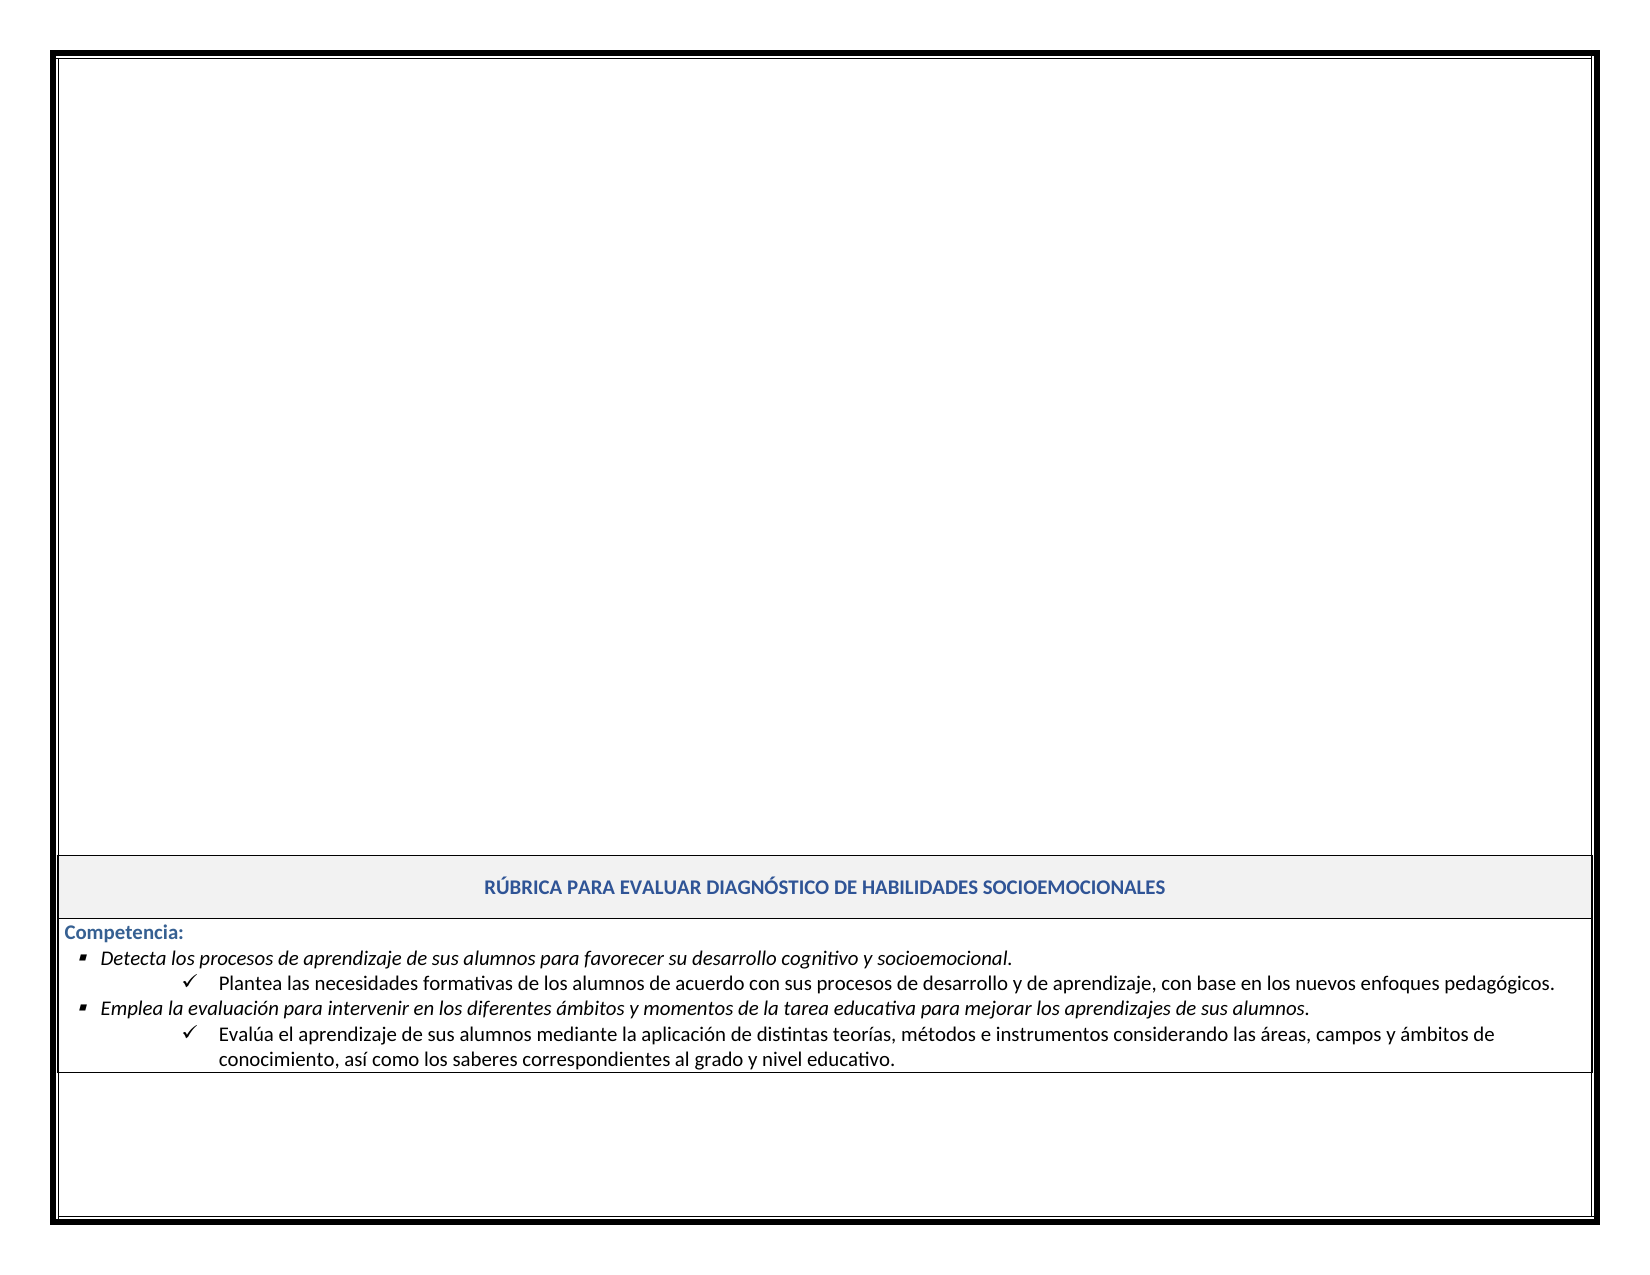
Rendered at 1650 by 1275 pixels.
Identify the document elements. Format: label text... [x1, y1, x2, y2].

table_header RÚBRICA PARA EVALUAR DIAGNÓSTICO DE HABILIDADES SOCIOEMOCIONALES [59, 856, 1591, 918]
table_cell Competencia: Detecta los procesos de aprendizaje de sus alumnos para favorecer su desarrollo cognitivo y socioemocional. Plantea las necesidades formativas de los alumnos de acuerdo con sus procesos de desarrollo y de aprendizaje, con base en los nuevos enfoques pedagógicos. Emplea la evaluación para intervenir en los diferentes ámbitos y momentos de la tarea educativa para mejorar los aprendizajes de sus alumnos. Evalúa el aprendizaje de sus alumnos mediante la aplicación de distintas teorías, métodos e instrumentos considerando las áreas, campos y ámbitos de conocimiento, así como los saberes correspondientes al grado y nivel educativo. [59, 919, 1591, 1072]
